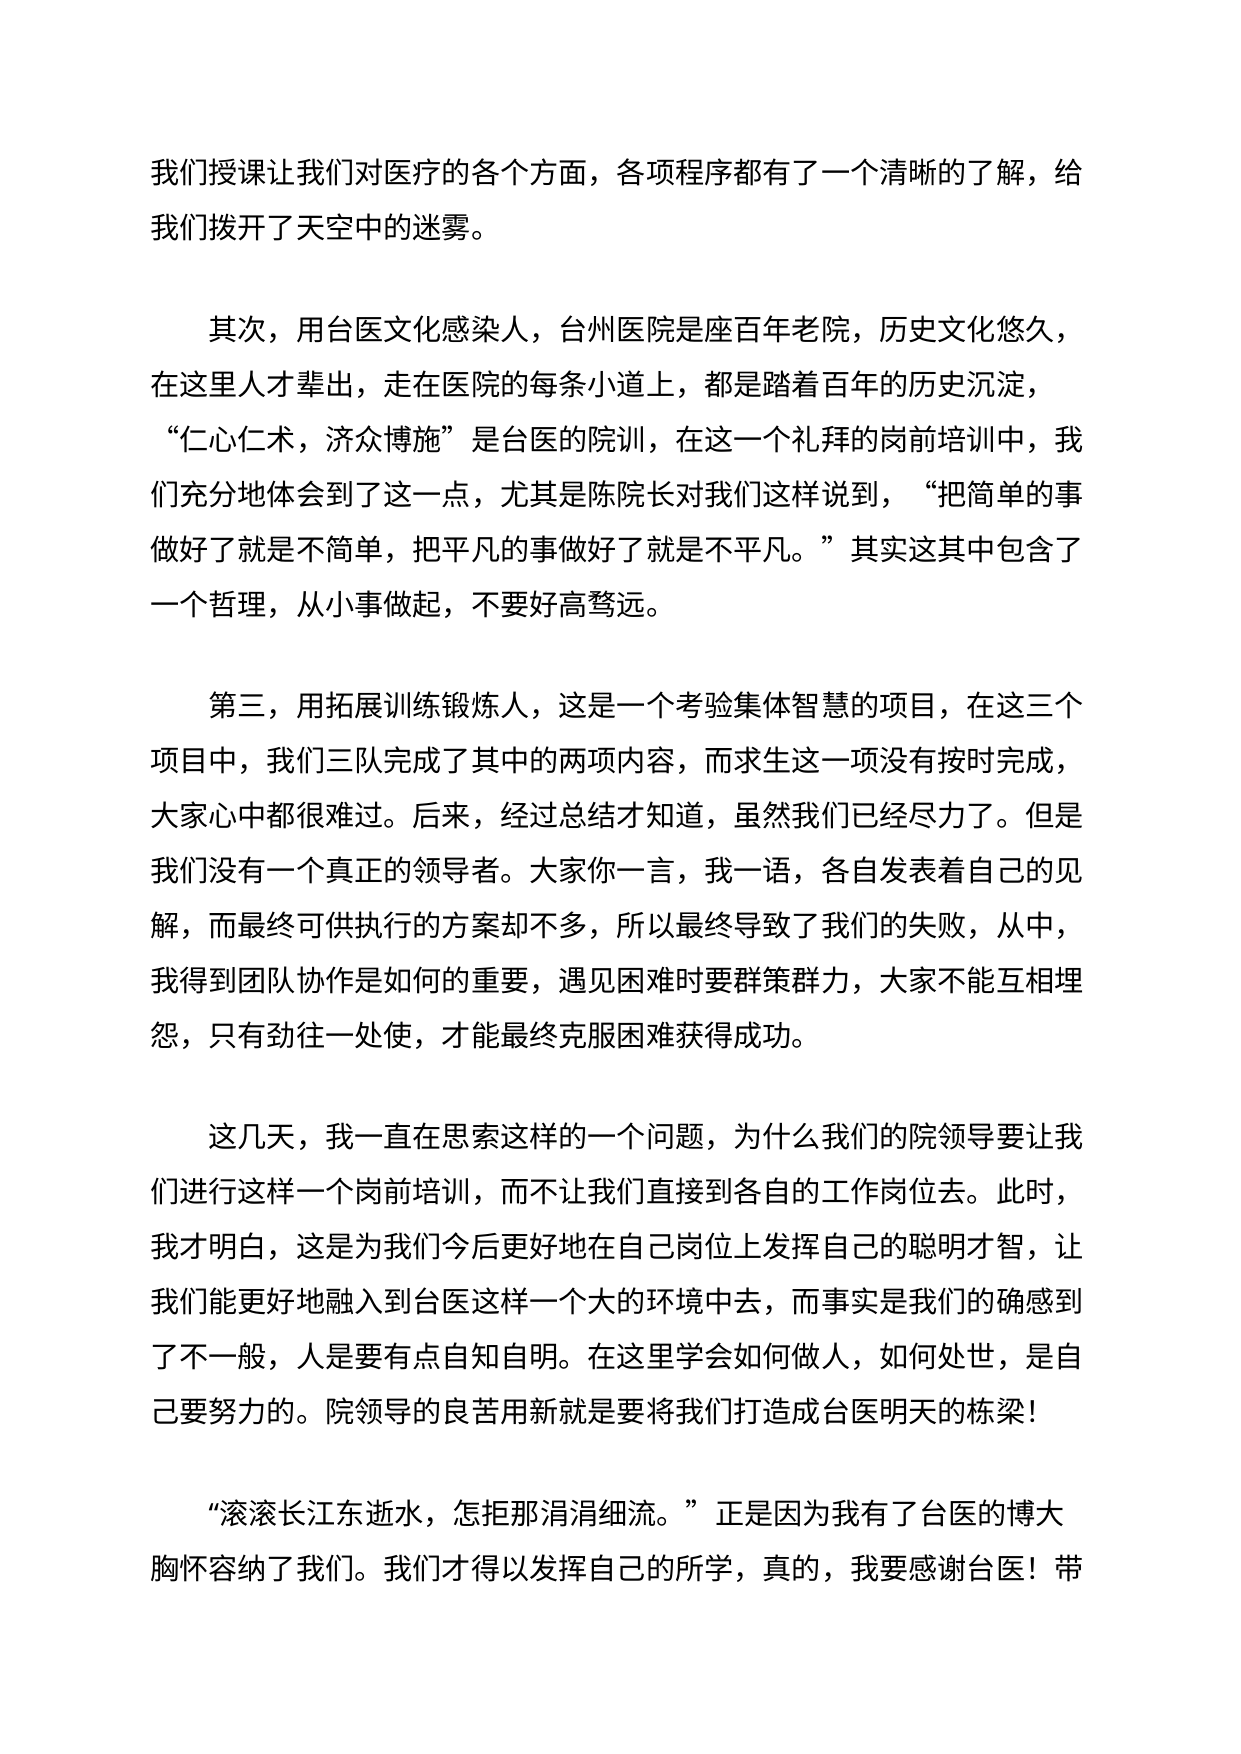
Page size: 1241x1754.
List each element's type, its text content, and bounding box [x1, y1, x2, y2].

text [150, 150, 1090, 247]
text 其次，用台医文化感染人，台州医院是座百年老院，历史文化悠久，在这里人才辈出，走在医院的每条小道上，都是踏着百年的历史沉淀，“仁心仁术，济众博施”是台医的院训，在这一个礼拜的岗前培训中，我们充分地体会到了这一点，尤其是陈院长对我们这样说到，“把简单的事做好了就是不简单，把平凡的事做好了就是不平凡。”其实这其中包含了一个哲理，从小事做起，不要好高骛远。 [150, 307, 1090, 623]
text 这几天，我一直在思索这样的一个问题，为什么我们的院领导要让我们进行这样一个岗前培训，而不让我们直接到各自的工作岗位去。此时，我才明白，这是为我们今后更好地在自己岗位上发挥自己的聪明才智，让我们能更好地融入到台医这样一个大的环境中去，而事实是我们的确感到了不一般，人是要有点自知自明。在这里学会如何做人，如何处世，是自己要努力的。院领导的良苦用新就是要将我们打造成台医明天的栋梁！ [150, 1114, 1090, 1431]
text 第三，用拓展训练锻炼人，这是一个考验集体智慧的项目，在这三个项目中，我们三队完成了其中的两项内容，而求生这一项没有按时完成，大家心中都很难过。后来，经过总结才知道，虽然我们已经尽力了。但是我们没有一个真正的领导者。大家你一言，我一语，各自发表着自己的见解，而最终可供执行的方案却不多，所以最终导致了我们的失败，从中，我得到团队协作是如何的重要，遇见困难时要群策群力，大家不能互相埋怨，只有劲往一处使，才能最终克服困难获得成功。 [150, 683, 1090, 1054]
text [150, 1490, 1090, 1588]
